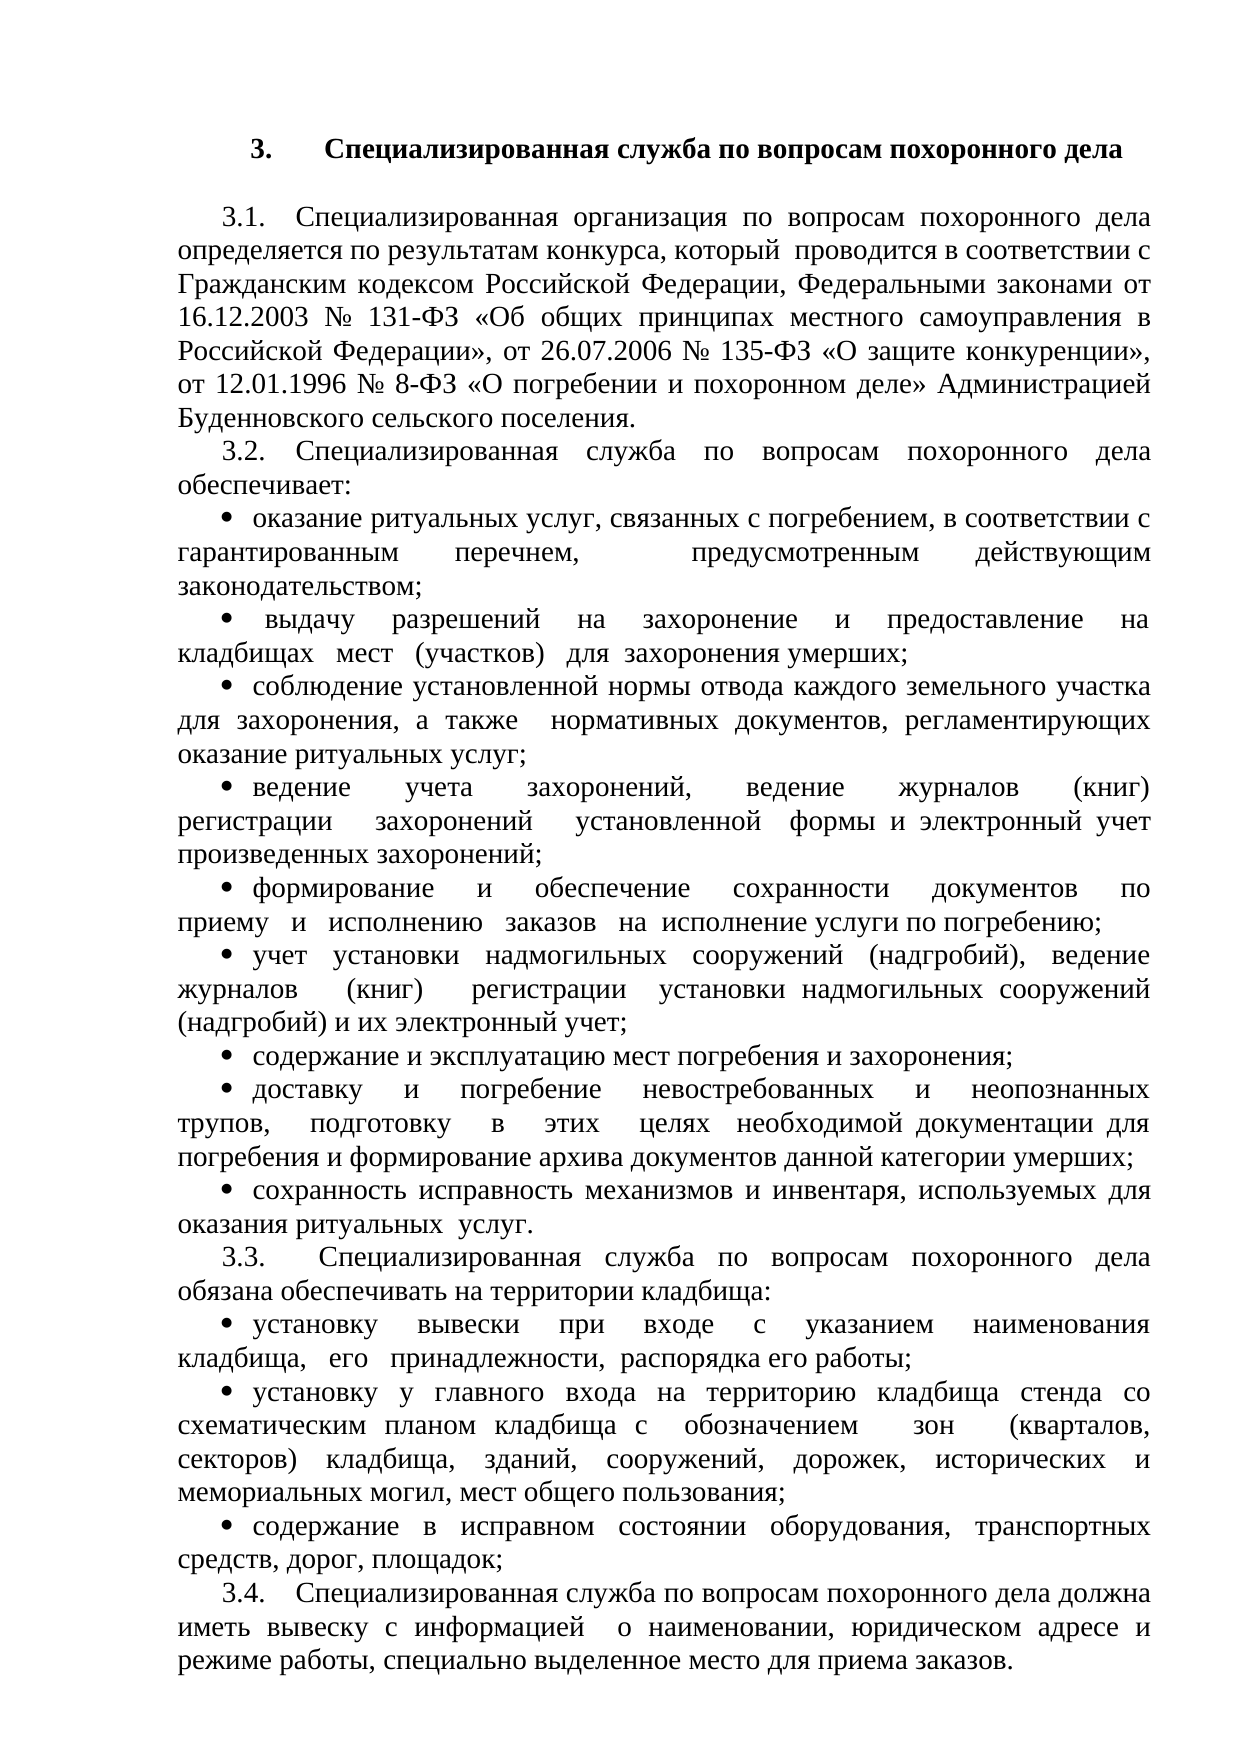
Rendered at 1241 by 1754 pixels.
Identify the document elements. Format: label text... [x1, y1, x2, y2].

list учет установки надмогильных сооружений (надгробий), ведение журналов (книг) регистрации установки надмогильных сооружений (надгробий) и их электронный учет; [177, 937, 1152, 1038]
list установку у главного входа на территорию кладбища стенда со схематическим планом кладбища с обозначением зон (кварталов, секторов) кладбища, зданий, сооружений, дорожек, исторических и мемориальных могил, мест общего пользования; [177, 1374, 1152, 1508]
list Специализированная служба по вопросам похоронного дела обязана обеспечивать на территории кладбища: [177, 1239, 1152, 1307]
list ведение учета захоронений, ведение журналов (книг) регистрации захоронений установленной формы и электронный учет произведенных захоронений; [177, 769, 1152, 870]
list Специализированная служба по вопросам похоронного дела обеспечивает: [177, 433, 1152, 501]
list соблюдение установленной нормы отвода каждого земельного участка для захоронения, а также нормативных документов, регламентирующих оказание ритуальных услуг; [177, 668, 1152, 769]
list оказание ритуальных услуг, связанных с погребением, в соответствии с гарантированным перечнем, предусмотренным действующим законодательством; [177, 501, 1152, 601]
list выдачу разрешений на захоронение и предоставление на кладбищах мест (участков) для захоронения умерших; [177, 601, 1152, 668]
list содержание в исправном состоянии оборудования, транспортных средств, дорог, площадок; [177, 1508, 1152, 1575]
list Специализированная служба по вопросам похоронного дела [177, 132, 1152, 165]
list формирование и обеспечение сохранности документов по приему и исполнению заказов на исполнение услуги по погребению; [177, 870, 1152, 937]
list установку вывески при входе с указанием наименования кладбища, его принадлежности, распорядка его работы; [177, 1307, 1152, 1374]
list Специализированная организация по вопросам похоронного дела определяется по результатам конкурса, который проводится в соответствии с Гражданским кодексом Российской Федерации, Федеральными законами от 16.12.2003 № 131-ФЗ «Об общих принципах местного самоуправления в Российской Федерации», от 26.07.2006 № 135-ФЗ «О защите конкуренции», от 12.01.1996 № 8-ФЗ «О погребении и похоронном деле» Администрацией Буденновского сельского поселения. [177, 199, 1152, 433]
list доставку и погребение невостребованных и неопознанных трупов, подготовку в этих целях необходимой документации для погребения и формирование архива документов данной категории умерших; [177, 1072, 1152, 1172]
list содержание и эксплуатацию мест погребения и захоронения; [177, 1038, 1152, 1072]
list Специализированная служба по вопросам похоронного дела должна иметь вывеску с информацией о наименовании, юридическом адресе и режиме работы, специально выделенное место для приема заказов. [177, 1575, 1152, 1676]
list сохранность исправность механизмов и инвентаря, используемых для оказания ритуальных услуг. [177, 1172, 1152, 1239]
